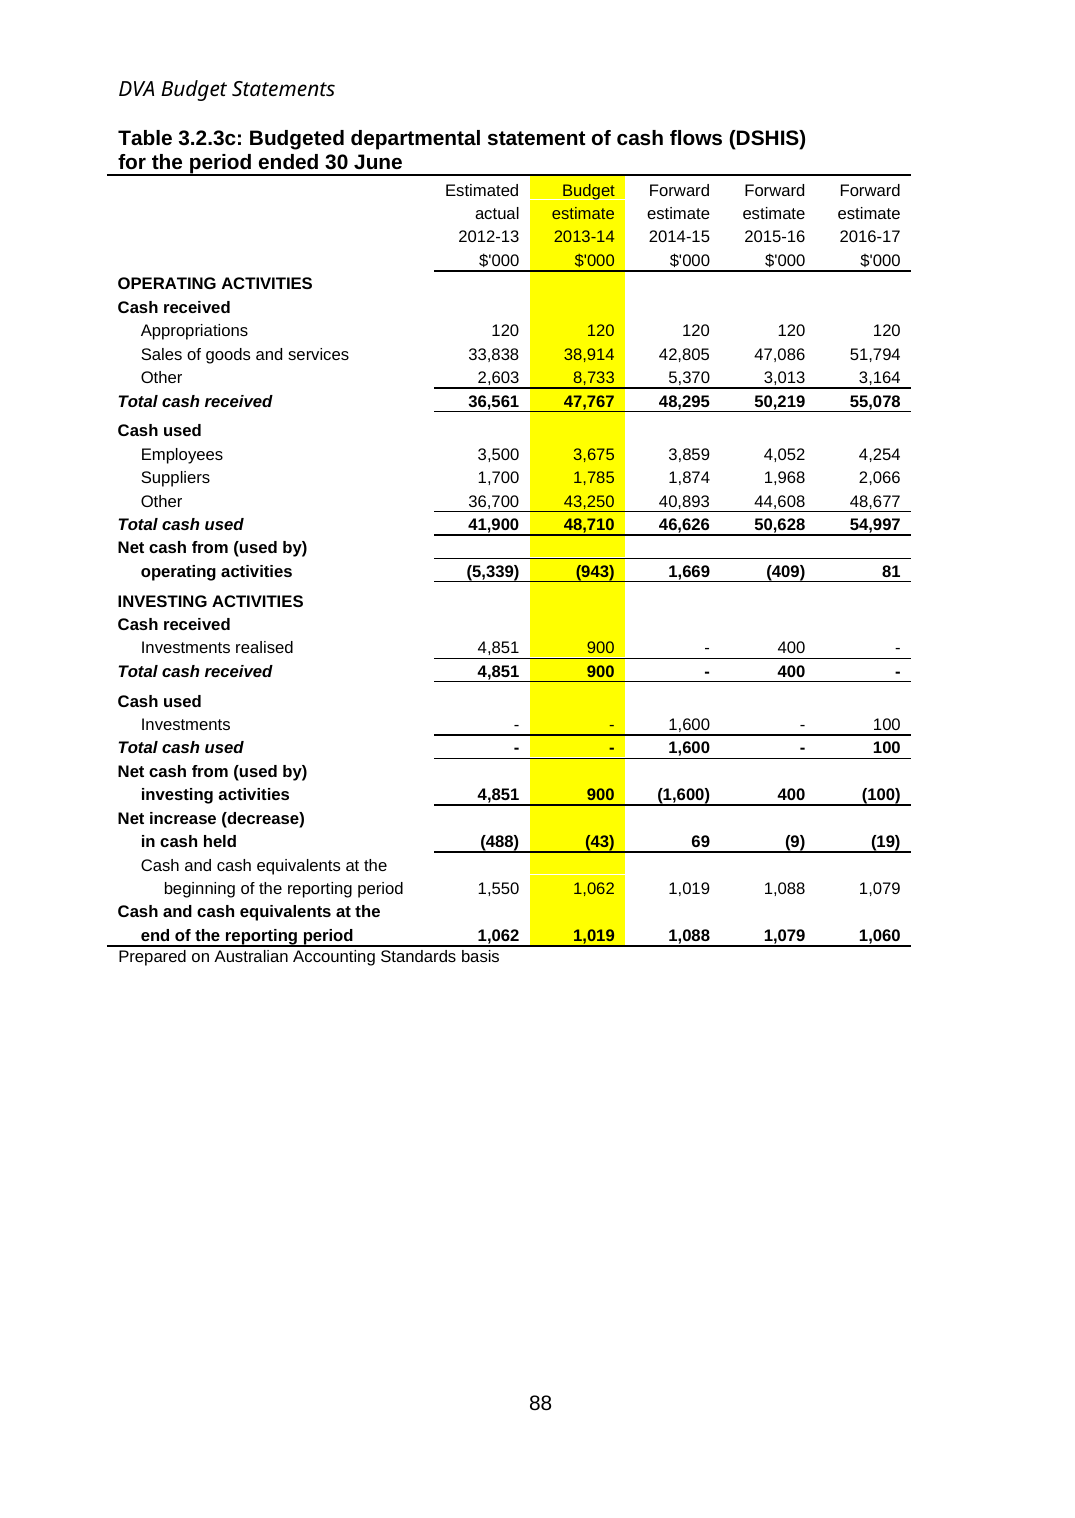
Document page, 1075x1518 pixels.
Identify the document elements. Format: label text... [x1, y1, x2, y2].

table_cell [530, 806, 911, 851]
text Table 3.2.3c: Budgeted departmental statement of cash flows (DSHIS) for the period ended 30 June [118, 126, 963, 174]
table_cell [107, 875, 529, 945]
text Prepared on Australian Accounting Standards basis [118, 946, 963, 966]
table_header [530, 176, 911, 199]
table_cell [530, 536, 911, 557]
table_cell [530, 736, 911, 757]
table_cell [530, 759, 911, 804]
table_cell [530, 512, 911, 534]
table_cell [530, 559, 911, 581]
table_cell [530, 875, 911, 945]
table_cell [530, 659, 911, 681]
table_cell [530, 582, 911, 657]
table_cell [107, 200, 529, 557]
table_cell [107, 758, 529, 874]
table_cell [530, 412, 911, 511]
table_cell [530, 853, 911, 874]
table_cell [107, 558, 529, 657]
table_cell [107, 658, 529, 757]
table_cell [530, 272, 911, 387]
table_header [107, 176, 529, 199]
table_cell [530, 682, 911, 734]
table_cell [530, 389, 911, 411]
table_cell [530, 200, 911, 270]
